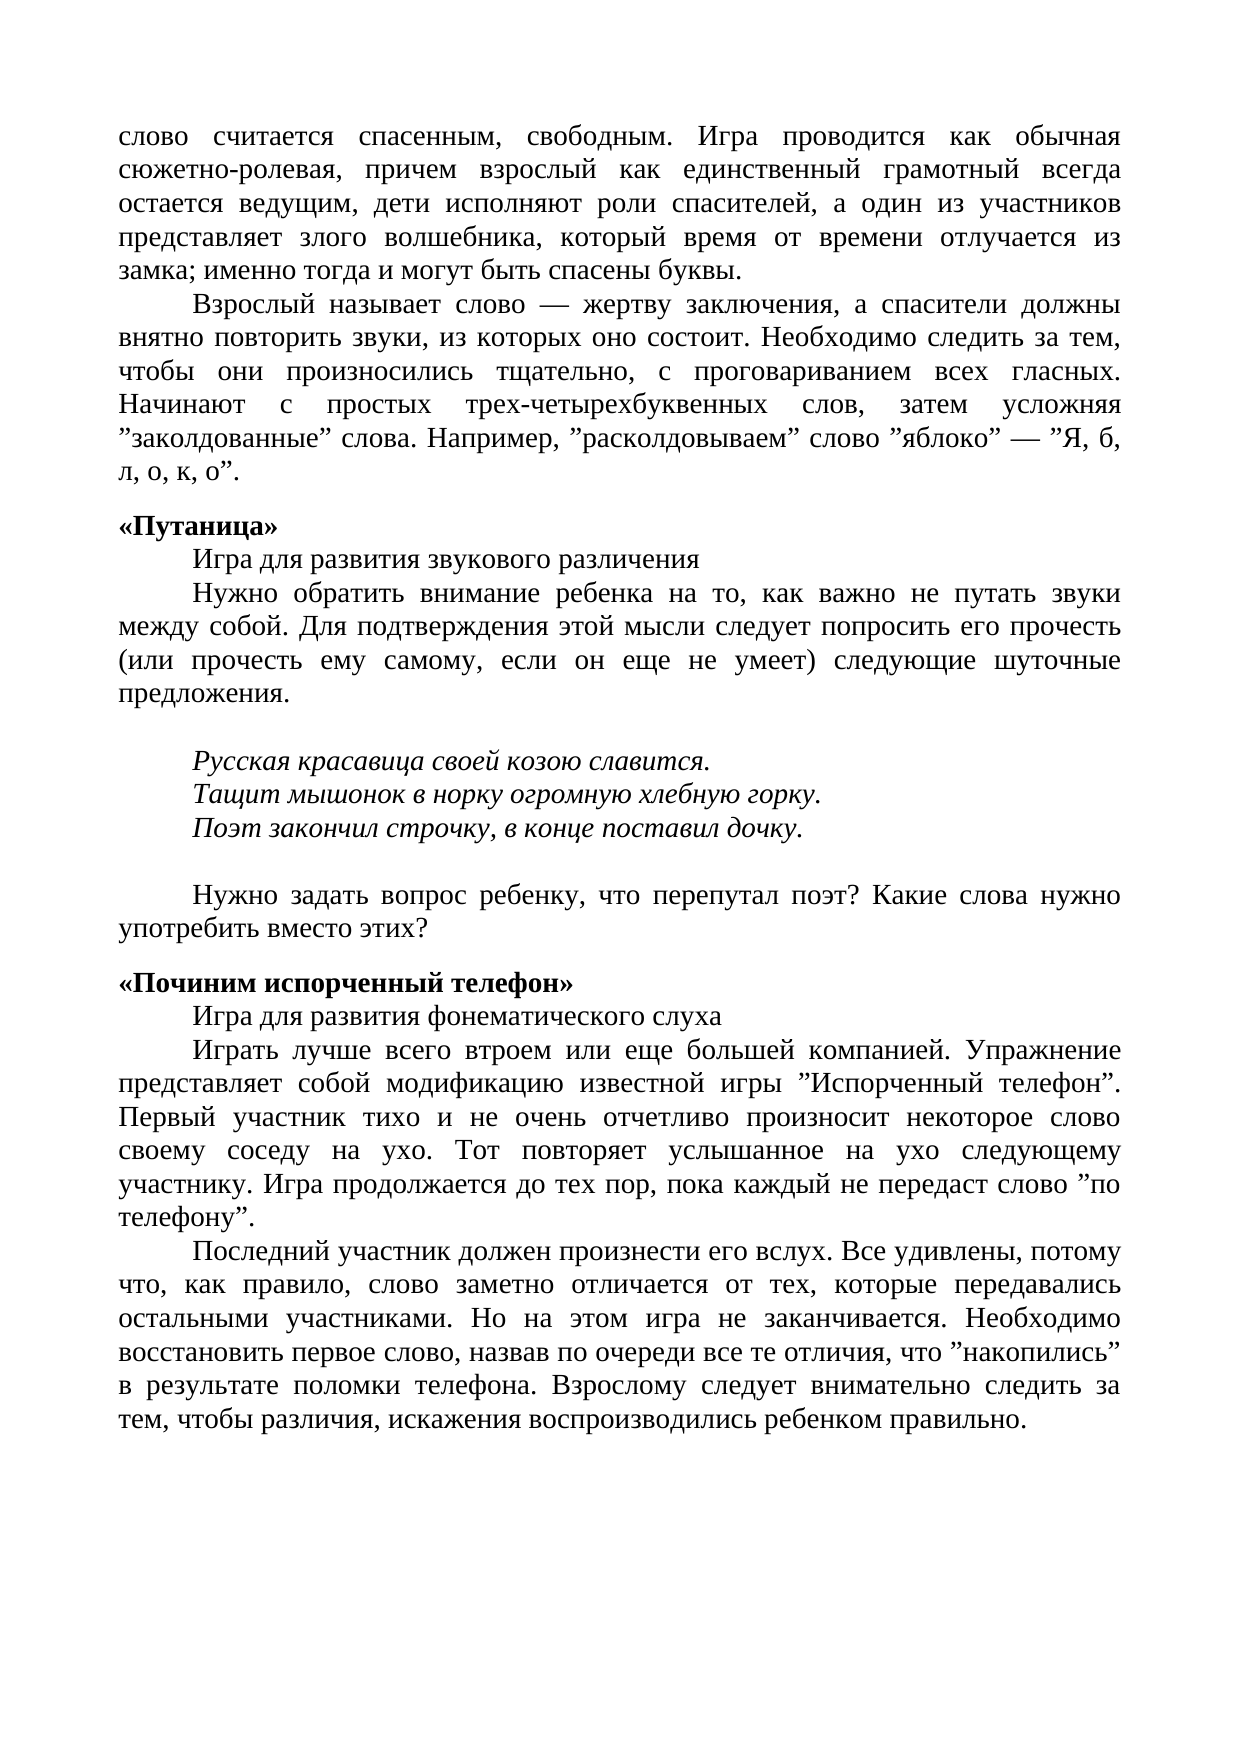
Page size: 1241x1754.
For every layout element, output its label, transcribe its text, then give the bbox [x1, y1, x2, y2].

text Последний участник должен произнести его вслух. Все удивлены, потому что, как правило, слово заметно отличается от тех, которые передавались остальными участниками. Но на этом игра не заканчивается. Необходимо восстановить первое слово, назвав по очереди все те отличия, что ”накопились” в результате поломки телефона. Взрослому следует внимательно следить за тем, чтобы различия, искажения воспроизводились ребенком правильно. [118, 1233, 1122, 1434]
text Русская красавица своей козою славится. [118, 743, 1122, 776]
subtitle «Путаница» [118, 508, 1122, 541]
text Игра для развития фонематического слуха [118, 998, 1122, 1032]
text Тащит мышонок в норку огромную хлебную горку. [118, 776, 1122, 810]
text Играть лучше всего втроем или еще большей компанией. Упражнение представляет собой модификацию известной игры ”Испорченный телефон”. Первый участник тихо и не очень отчетливо произносит некоторое слово своему соседу на ухо. Тот повторяет услышанное на ухо следующему участнику. Игра продолжается до тех пор, пока каждый не передаст слово ”по телефону”. [118, 1032, 1122, 1233]
text Взрослый называет слово — жертву заключения, а спасители должны внятно повторить звуки, из которых оно состоит. Необходимо следить за тем, чтобы они произносились тщательно, с проговариванием всех гласных. Начинают с простых трех-четырехбуквенных слов, затем усложняя ”заколдованные” слова. Например, ”расколдовываем” слово ”яблоко” — ”Я, б, л, о, к, о”. [118, 286, 1122, 487]
text Игра для развития звукового различения [118, 541, 1122, 575]
text Нужно обратить внимание ребенка на то, как важно не путать звуки между собой. Для подтверждения этой мысли следует попросить его прочесть (или прочесть ему самому, если он еще не умеет) следующие шуточные предложения. [118, 575, 1122, 709]
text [118, 118, 1122, 286]
text Поэт закончил строчку, в конце поставил дочку. [118, 810, 1122, 843]
subtitle «Починим испорченный телефон» [118, 965, 1122, 998]
text Нужно задать вопрос ребенку, что перепутал поэт? Какие слова нужно употребить вместо этих? [118, 877, 1122, 944]
